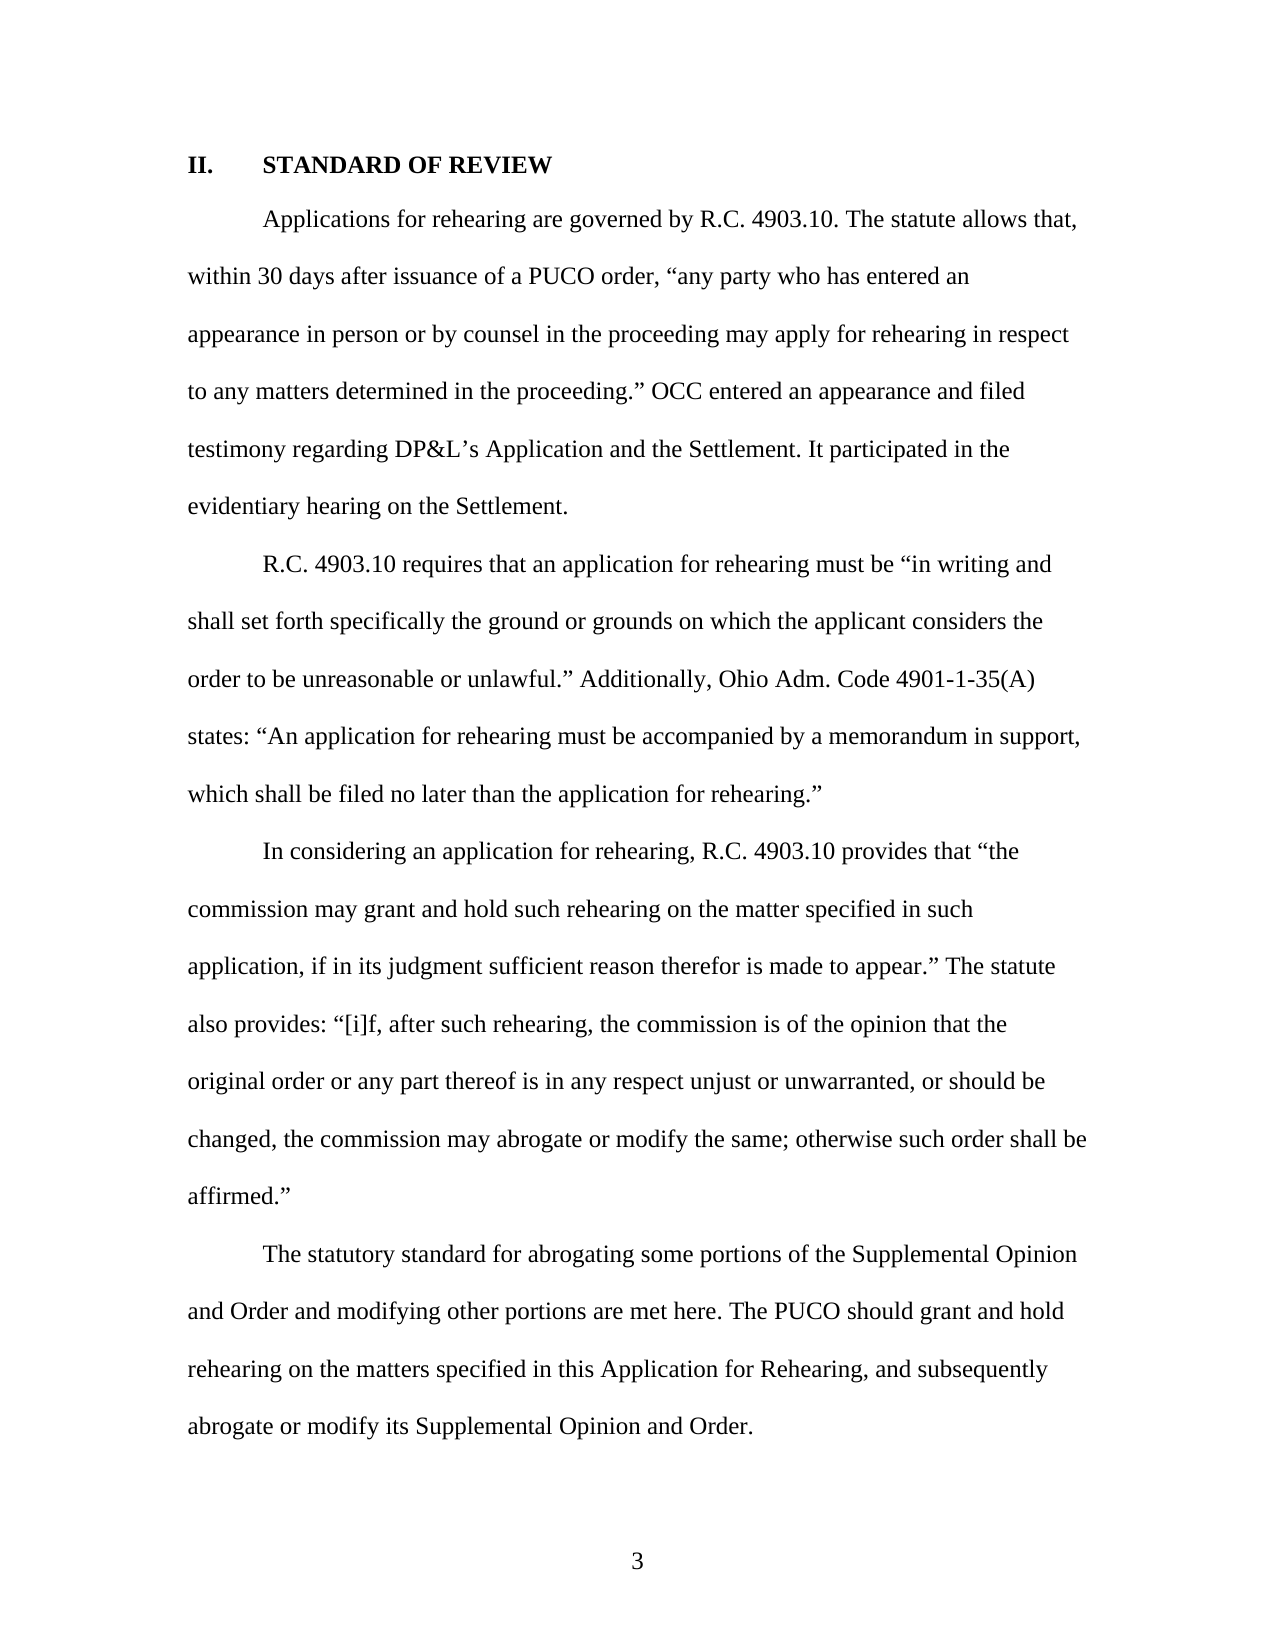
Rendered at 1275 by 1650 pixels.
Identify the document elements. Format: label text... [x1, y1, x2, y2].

text The statutory standard for abrogating some portions of the Supplemental Opinion and Order and modifying other portions are met here. The PUCO should grant and hold rehearing on the matters specified in this Application for Rehearing, and subsequently abrogate or modify its Supplemental Opinion and Order. [187, 1239, 1087, 1440]
text Applications for rehearing are governed by R.C. 4903.10. The statute allows that, [187, 204, 1087, 232]
text R.C. 4903.10 requires that an application for rehearing must be “in writing and [187, 549, 1087, 577]
text order to be unreasonable or unlawful.” Additionally, Ohio Adm. Code 4901-1-35(A) states: “An application for rehearing must be accompanied by a memorandum in support, which shall be filed no later than the application for rehearing.” [187, 664, 1087, 807]
subtitle II. STANDARD OF REVIEW [187, 150, 1087, 179]
text original order or any part thereof is in any respect unjust or unwarranted, or should be [187, 1066, 1087, 1095]
text affirmed.” [187, 1181, 1087, 1210]
text also provides: “[i]f, after such rehearing, the commission is of the opinion that the [187, 1009, 1087, 1037]
text shall set forth specifically the ground or grounds on which the applicant considers the [187, 606, 1087, 635]
text application, if in its judgment sufficient reason therefor is made to appear.” The statute [187, 951, 1087, 980]
text changed, the commission may abrogate or modify the same; otherwise such order shall be [187, 1124, 1087, 1152]
text to any matters determined in the proceeding.” OCC entered an appearance and filed testimony regarding DP&L’s Application and the Settlement. It participated in the evidentiary hearing on the Settlement. [187, 376, 1087, 520]
text In considering an application for rehearing, R.C. 4903.10 provides that “the commission may grant and hold such rehearing on the matter specified in such [187, 836, 1087, 922]
text within 30 days after issuance of a PUCO order, “any party who has entered an [187, 261, 1087, 290]
text appearance in person or by counsel in the proceeding may apply for rehearing in respect [187, 319, 1087, 347]
